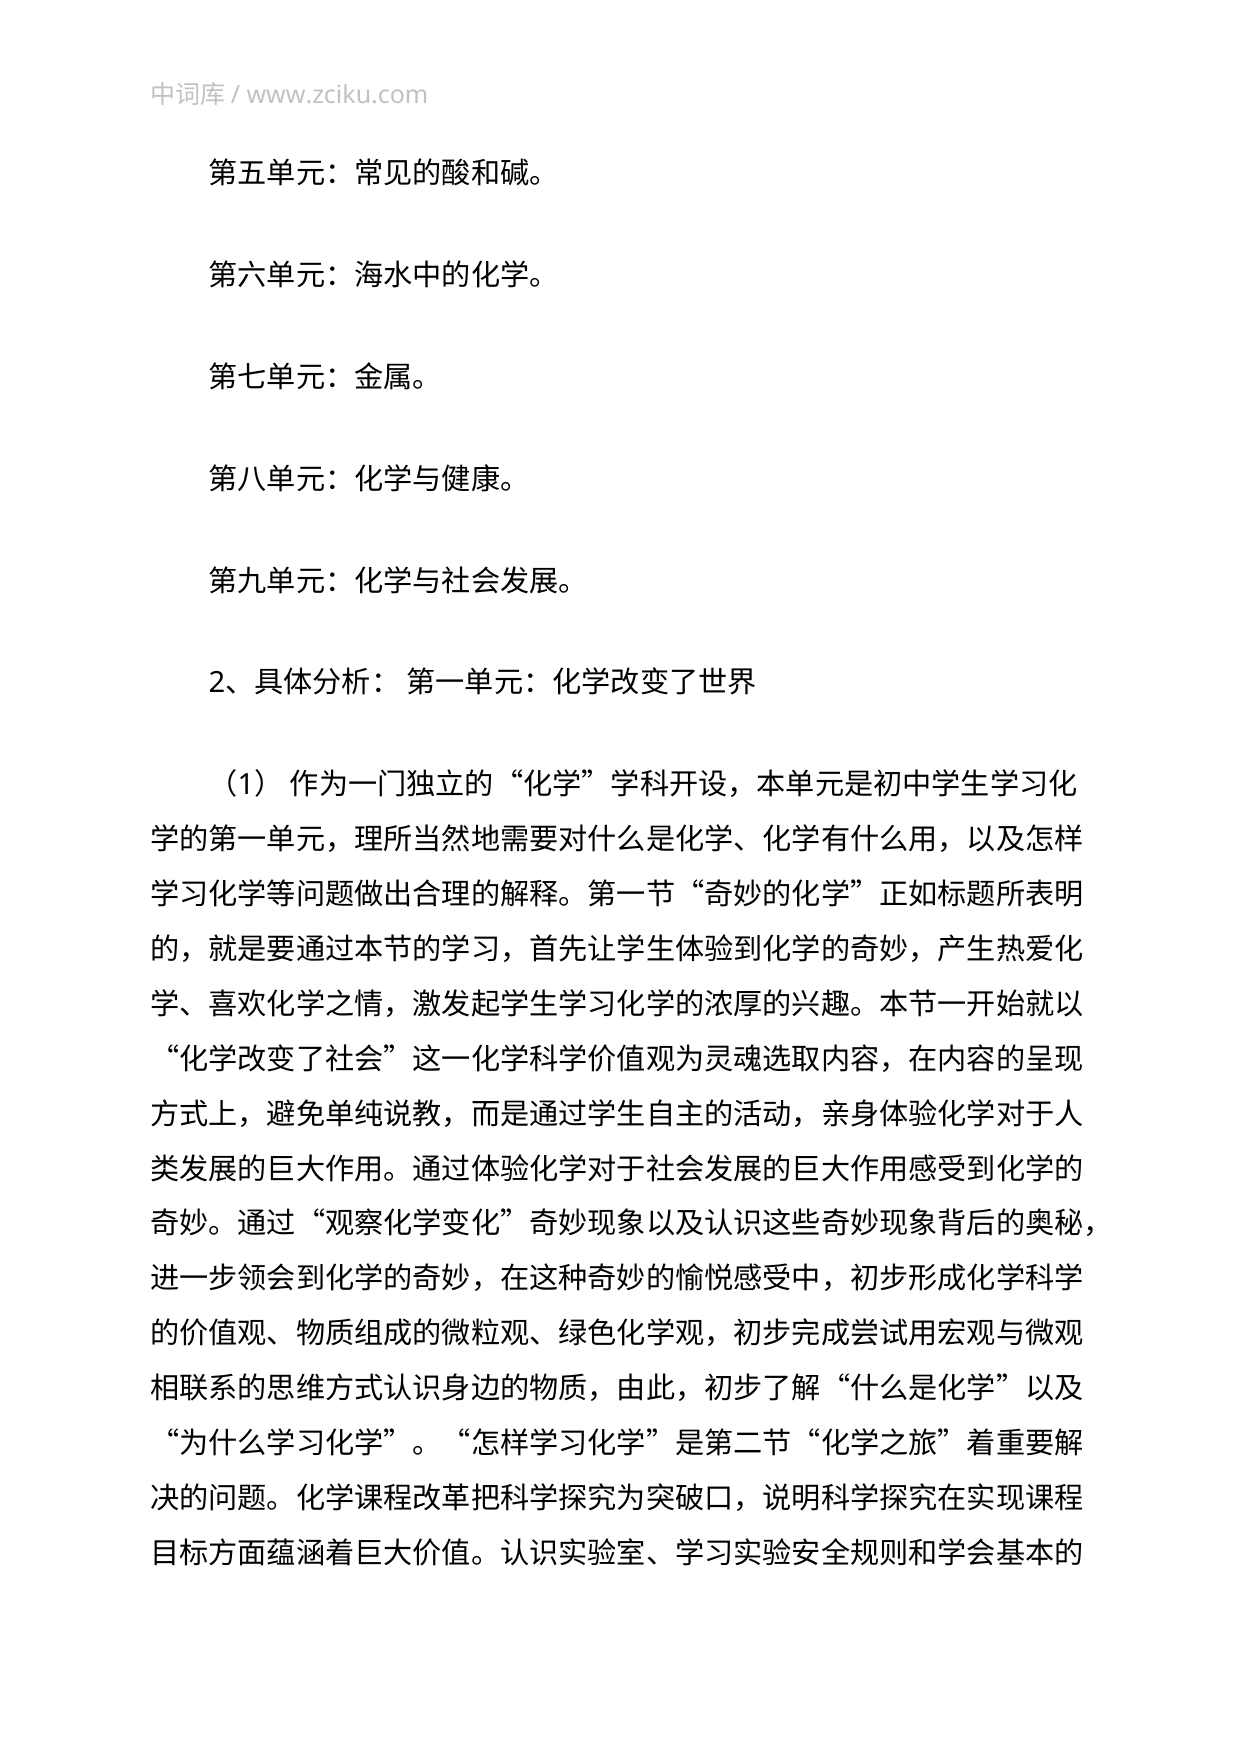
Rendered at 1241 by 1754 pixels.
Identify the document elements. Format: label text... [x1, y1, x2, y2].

text 2、具体分析： 第一单元：化学改变了世界 [150, 659, 1090, 701]
text 第五单元：常见的酸和碱。 [150, 150, 1090, 192]
text 第九单元：化学与社会发展。 [150, 557, 1090, 599]
text 第八单元：化学与健康。 [150, 455, 1090, 498]
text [150, 761, 1090, 1572]
text 第六单元：海水中的化学。 [150, 252, 1090, 294]
text 第七单元：金属。 [150, 353, 1090, 396]
